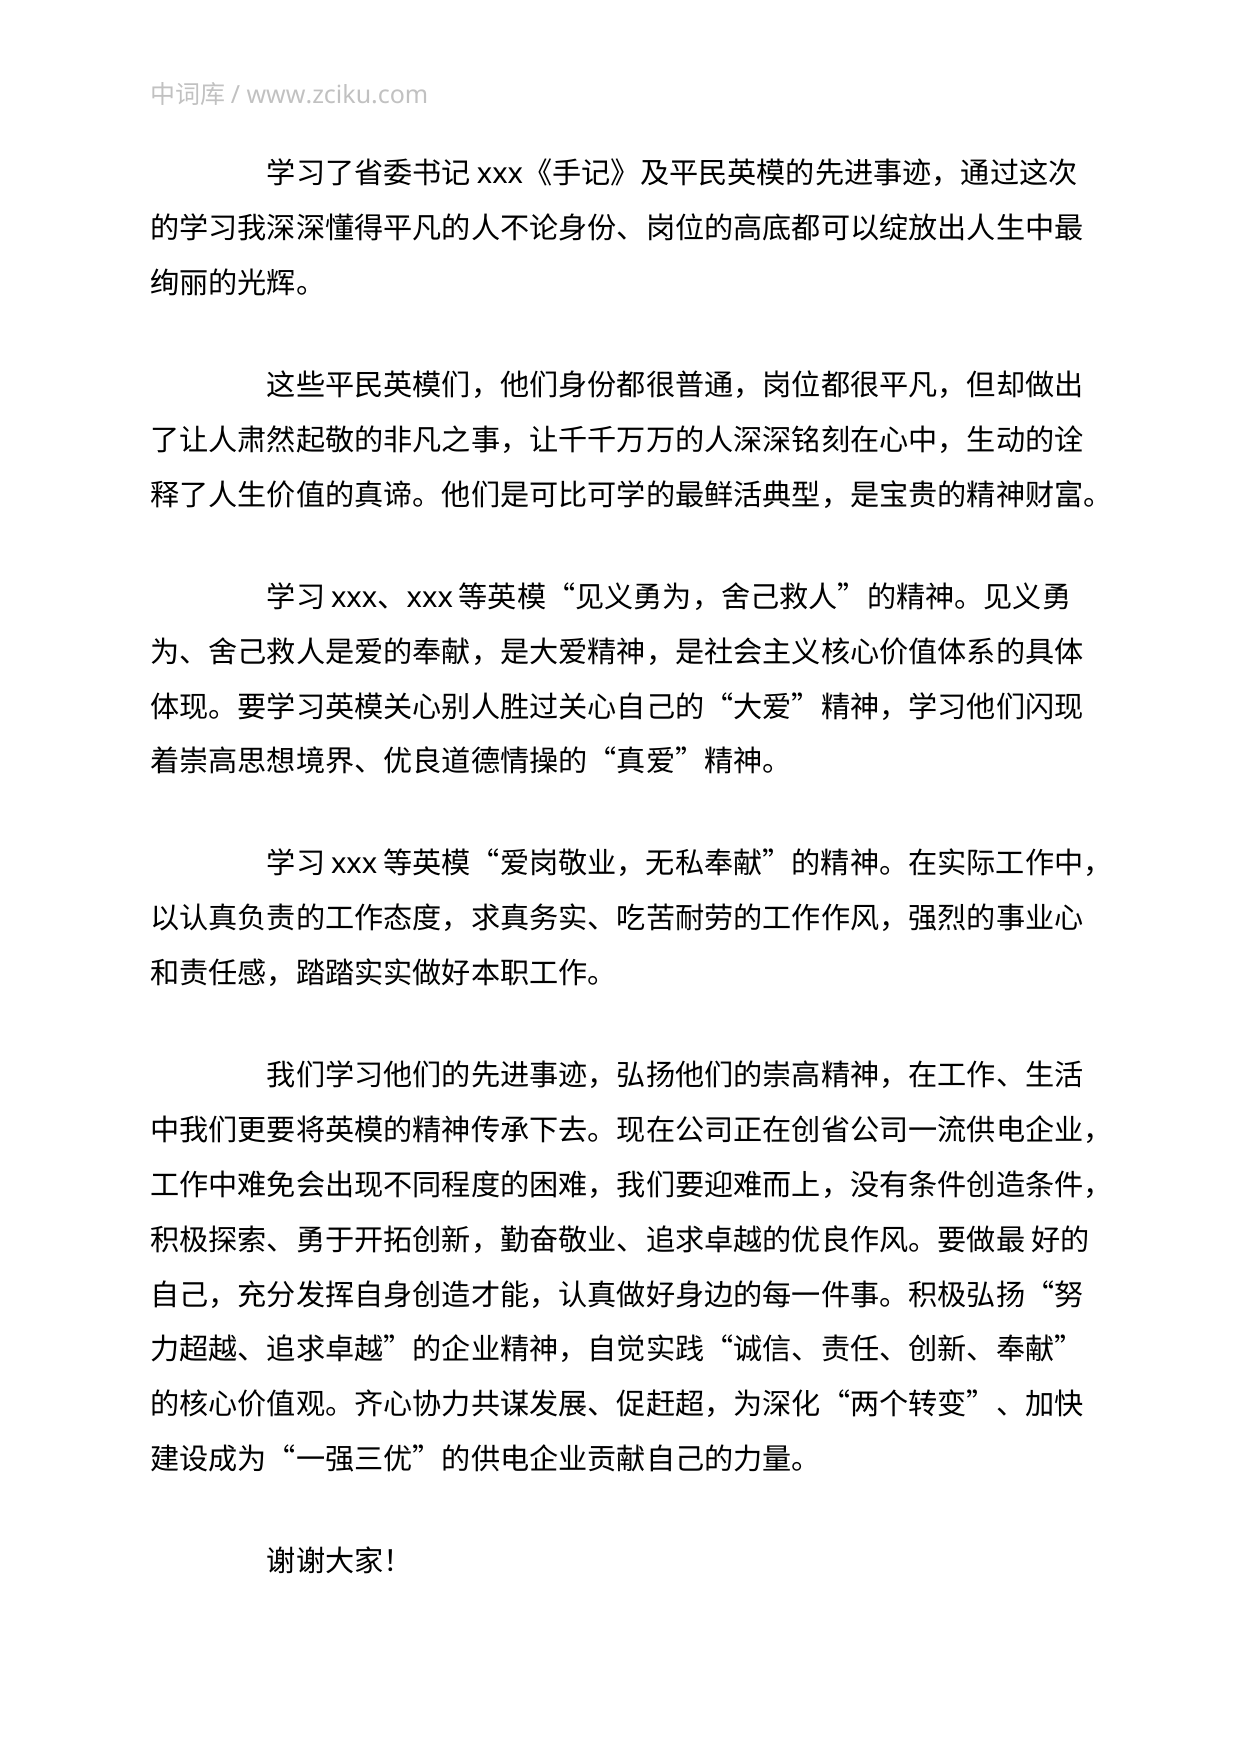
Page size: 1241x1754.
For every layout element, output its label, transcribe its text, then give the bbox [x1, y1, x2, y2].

text 我们学习他们的先进事迹，弘扬他们的崇高精神，在工作、生活中我们更要将英模的精神传承下去。现在公司正在创省公司一流供电企业，工作中难免会出现不同程度的困难，我们要迎难而上，没有条件创造条件，积极探索、勇于开拓创新，勤奋敬业、追求卓越的优良作风。要做最 好的自己，充分发挥自身创造才能，认真做好身边的每一件事。积极弘扬“努力超越、追求卓越”的企业精神，自觉实践“诚信、责任、创新、奉献”的核心价值观。齐心协力共谋发展、促赶超，为深化“两个转变”、加快建设成为“一强三优”的供电企业贡献自己的力量。 [150, 1051, 1090, 1478]
text 学习了省委书记xxx《手记》及平民英模的先进事迹，通过这次的学习我深深懂得平凡的人不论身份、岗位的高底都可以绽放出人生中最绚丽的光辉。 [150, 150, 1090, 302]
text 谢谢大家！ [150, 1537, 1090, 1580]
text 这些平民英模们，他们身份都很普通，岗位都很平凡，但却做出了让人肃然起敬的非凡之事，让千千万万的人深深铭刻在心中，生动的诠释了人生价值的真谛。他们是可比可学的最鲜活典型，是宝贵的精神财富。 [150, 362, 1090, 514]
text 学习xxx等英模“爱岗敬业，无私奉献”的精神。在实际工作中，以认真负责的工作态度，求真务实、吃苦耐劳的工作作风，强烈的事业心和责任感，踏踏实实做好本职工作。 [150, 840, 1090, 992]
text 学习xxx、xxx等英模“见义勇为，舍己救人”的精神。见义勇为、舍己救人是爱的奉献，是大爱精神，是社会主义核心价值体系的具体体现。要学习英模关心别人胜过关心自己的“大爱”精神，学习他们闪现着崇高思想境界、优良道德情操的“真爱”精神。 [150, 573, 1090, 780]
